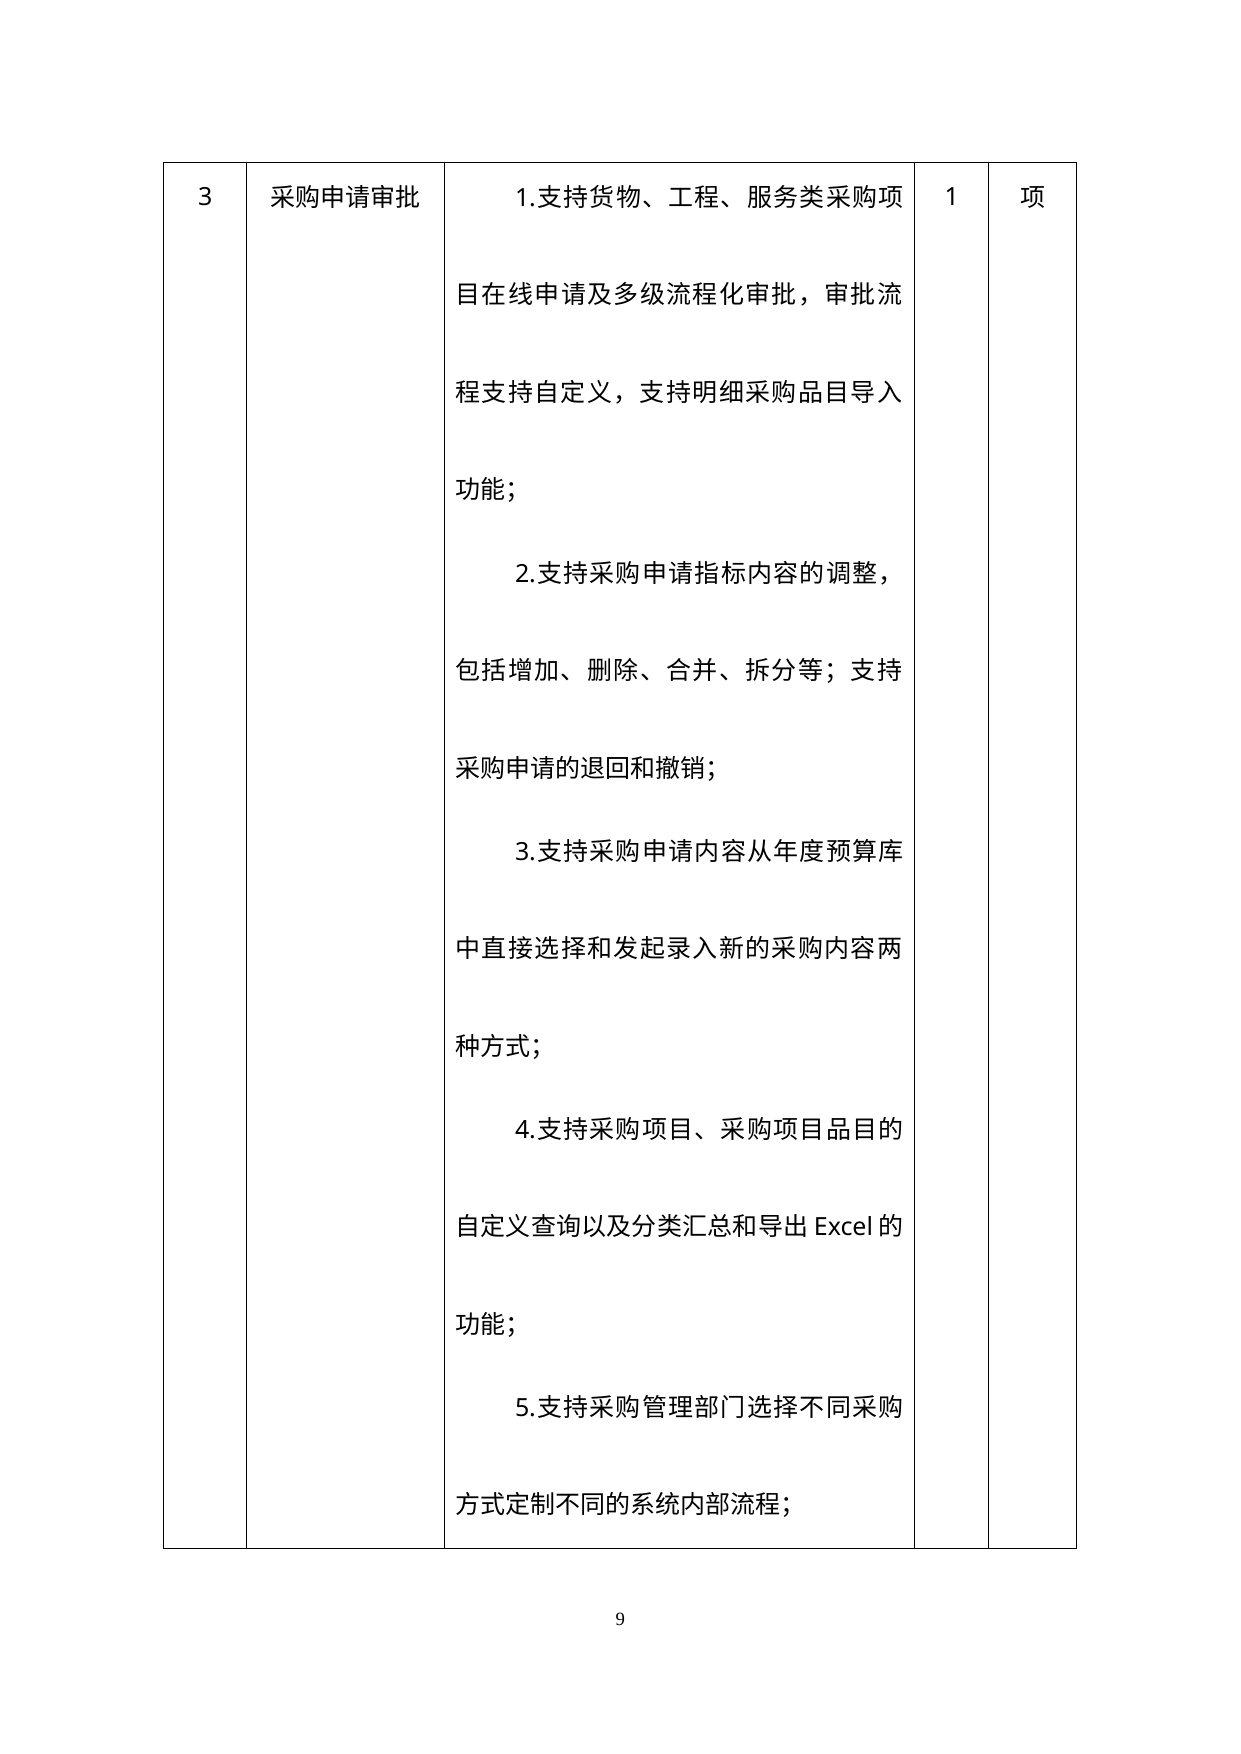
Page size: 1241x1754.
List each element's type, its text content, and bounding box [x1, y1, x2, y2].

table_cell 3 [164, 163, 246, 1548]
table_cell 1 [915, 163, 988, 1548]
table_cell 采购申请审批 [247, 163, 444, 1548]
table_cell 项 [989, 163, 1076, 1548]
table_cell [445, 163, 914, 1548]
